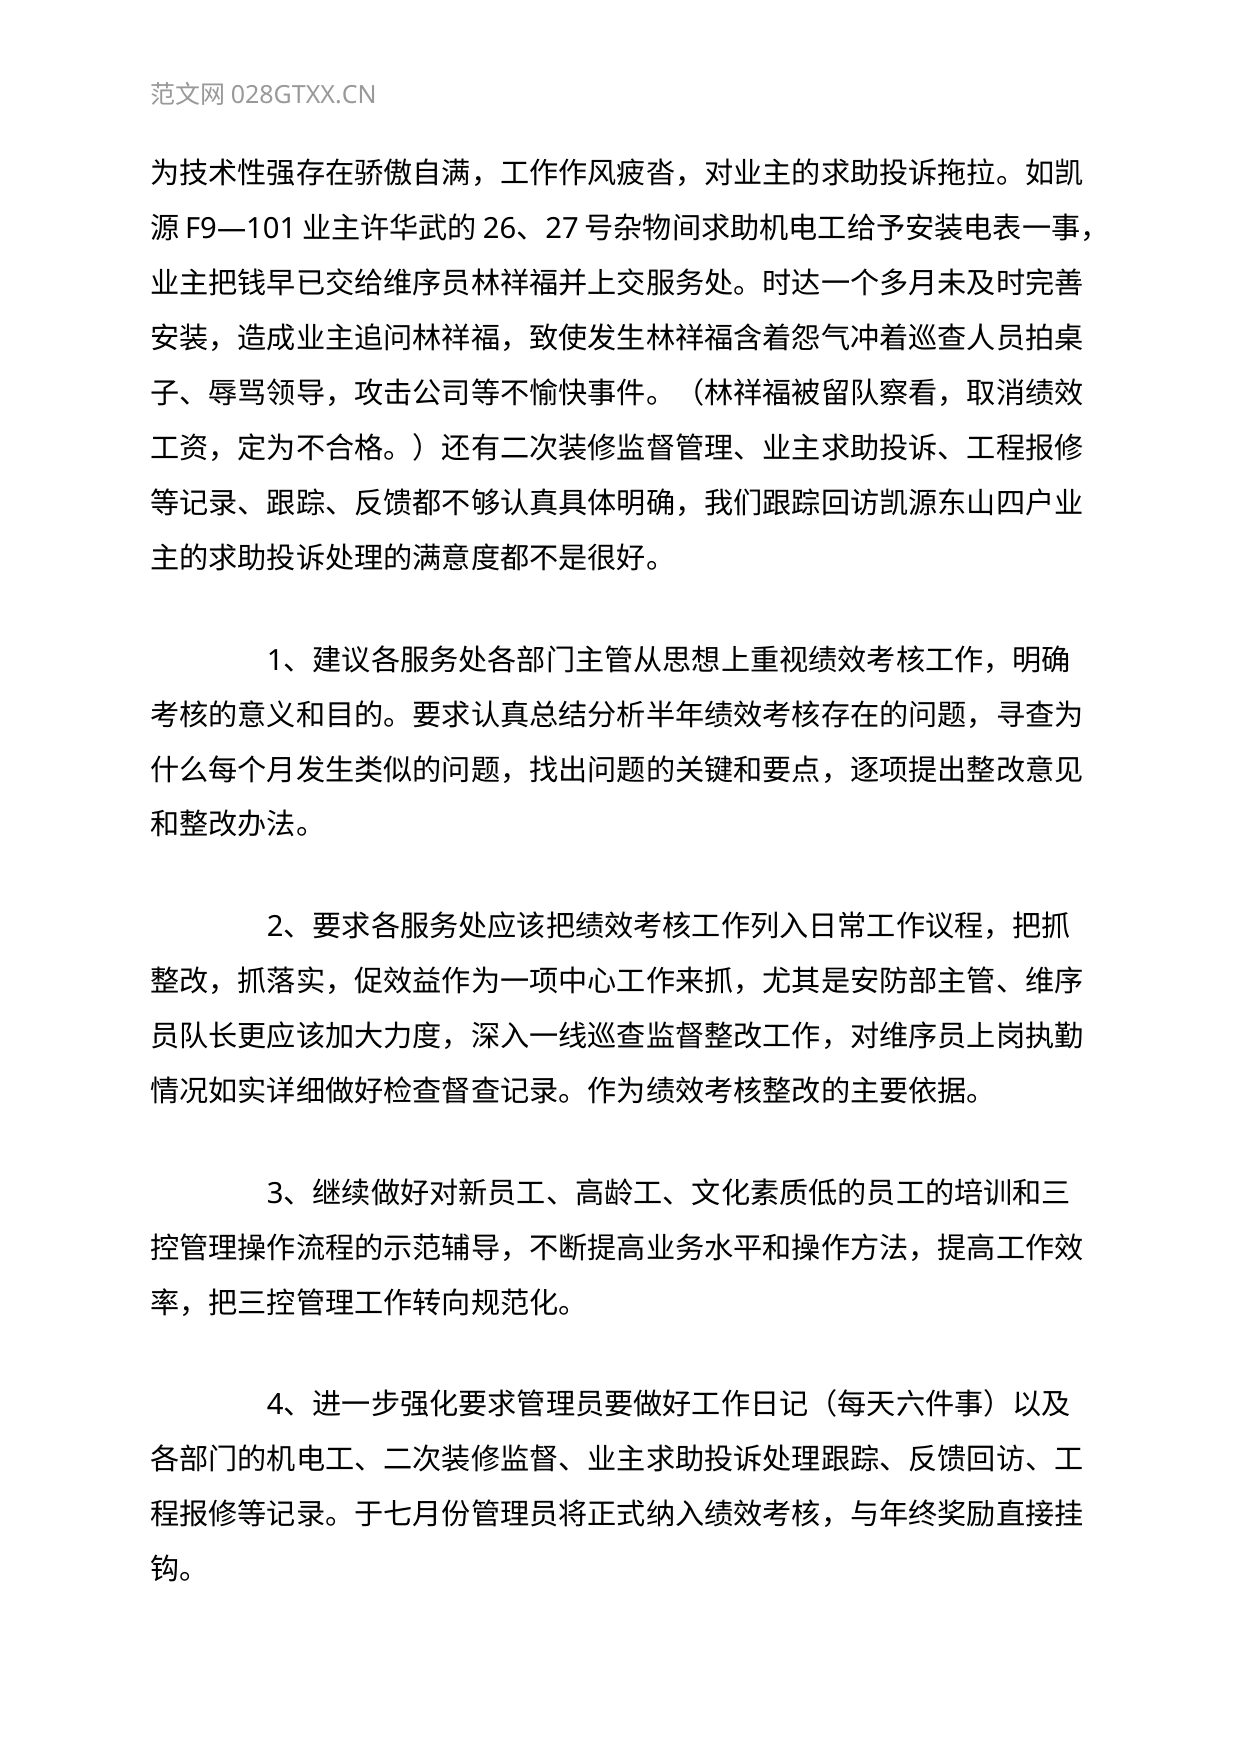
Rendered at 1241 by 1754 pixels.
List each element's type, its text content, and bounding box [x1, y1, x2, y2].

text 1、建议各服务处各部门主管从思想上重视绩效考核工作，明确考核的意义和目的。要求认真总结分析半年绩效考核存在的问题，寻查为什么每个月发生类似的问题，找出问题的关键和要点，逐项提出整改意见和整改办法。 [150, 636, 1090, 843]
text 3、继续做好对新员工、高龄工、文化素质低的员工的培训和三控管理操作流程的示范辅导，不断提高业务水平和操作方法，提高工作效率，把三控管理工作转向规范化。 [150, 1169, 1090, 1321]
text 4、进一步强化要求管理员要做好工作日记（每天六件事）以及各部门的机电工、二次装修监督、业主求助投诉处理跟踪、反馈回访、工程报修等记录。于七月份管理员将正式纳入绩效考核，与年终奖励直接挂钩。 [150, 1381, 1090, 1588]
text 2、要求各服务处应该把绩效考核工作列入日常工作议程，把抓整改，抓落实，促效益作为一项中心工作来抓，尤其是安防部主管、维序员队长更应该加大力度，深入一线巡查监督整改工作，对维序员上岗执勤情况如实详细做好检查督查记录。作为绩效考核整改的主要依据。 [150, 903, 1090, 1110]
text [150, 150, 1090, 577]
